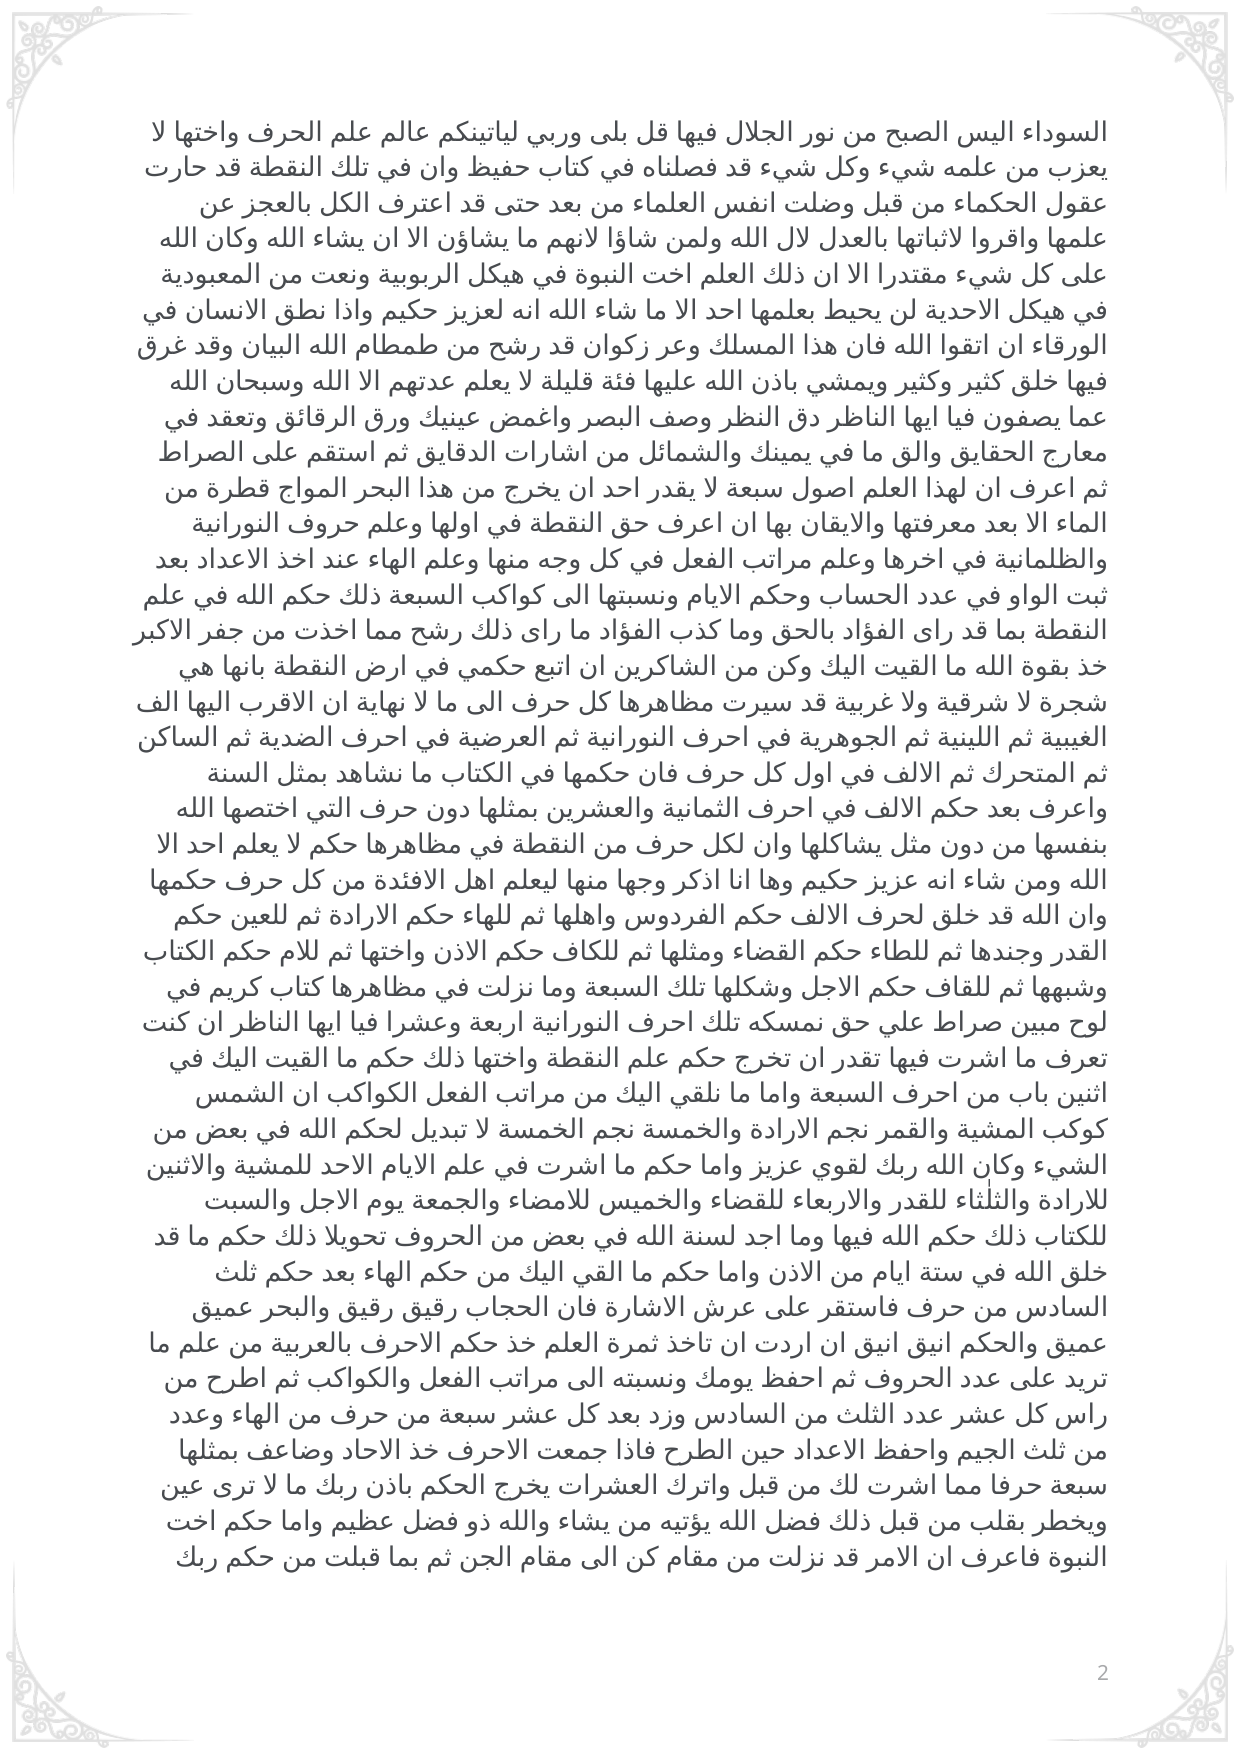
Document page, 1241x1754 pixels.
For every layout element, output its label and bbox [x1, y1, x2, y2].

picture [1046, 6, 1234, 194]
picture [1046, 1560, 1234, 1748]
text [131, 117, 1109, 1577]
picture [6, 6, 194, 194]
picture [6, 1560, 194, 1748]
